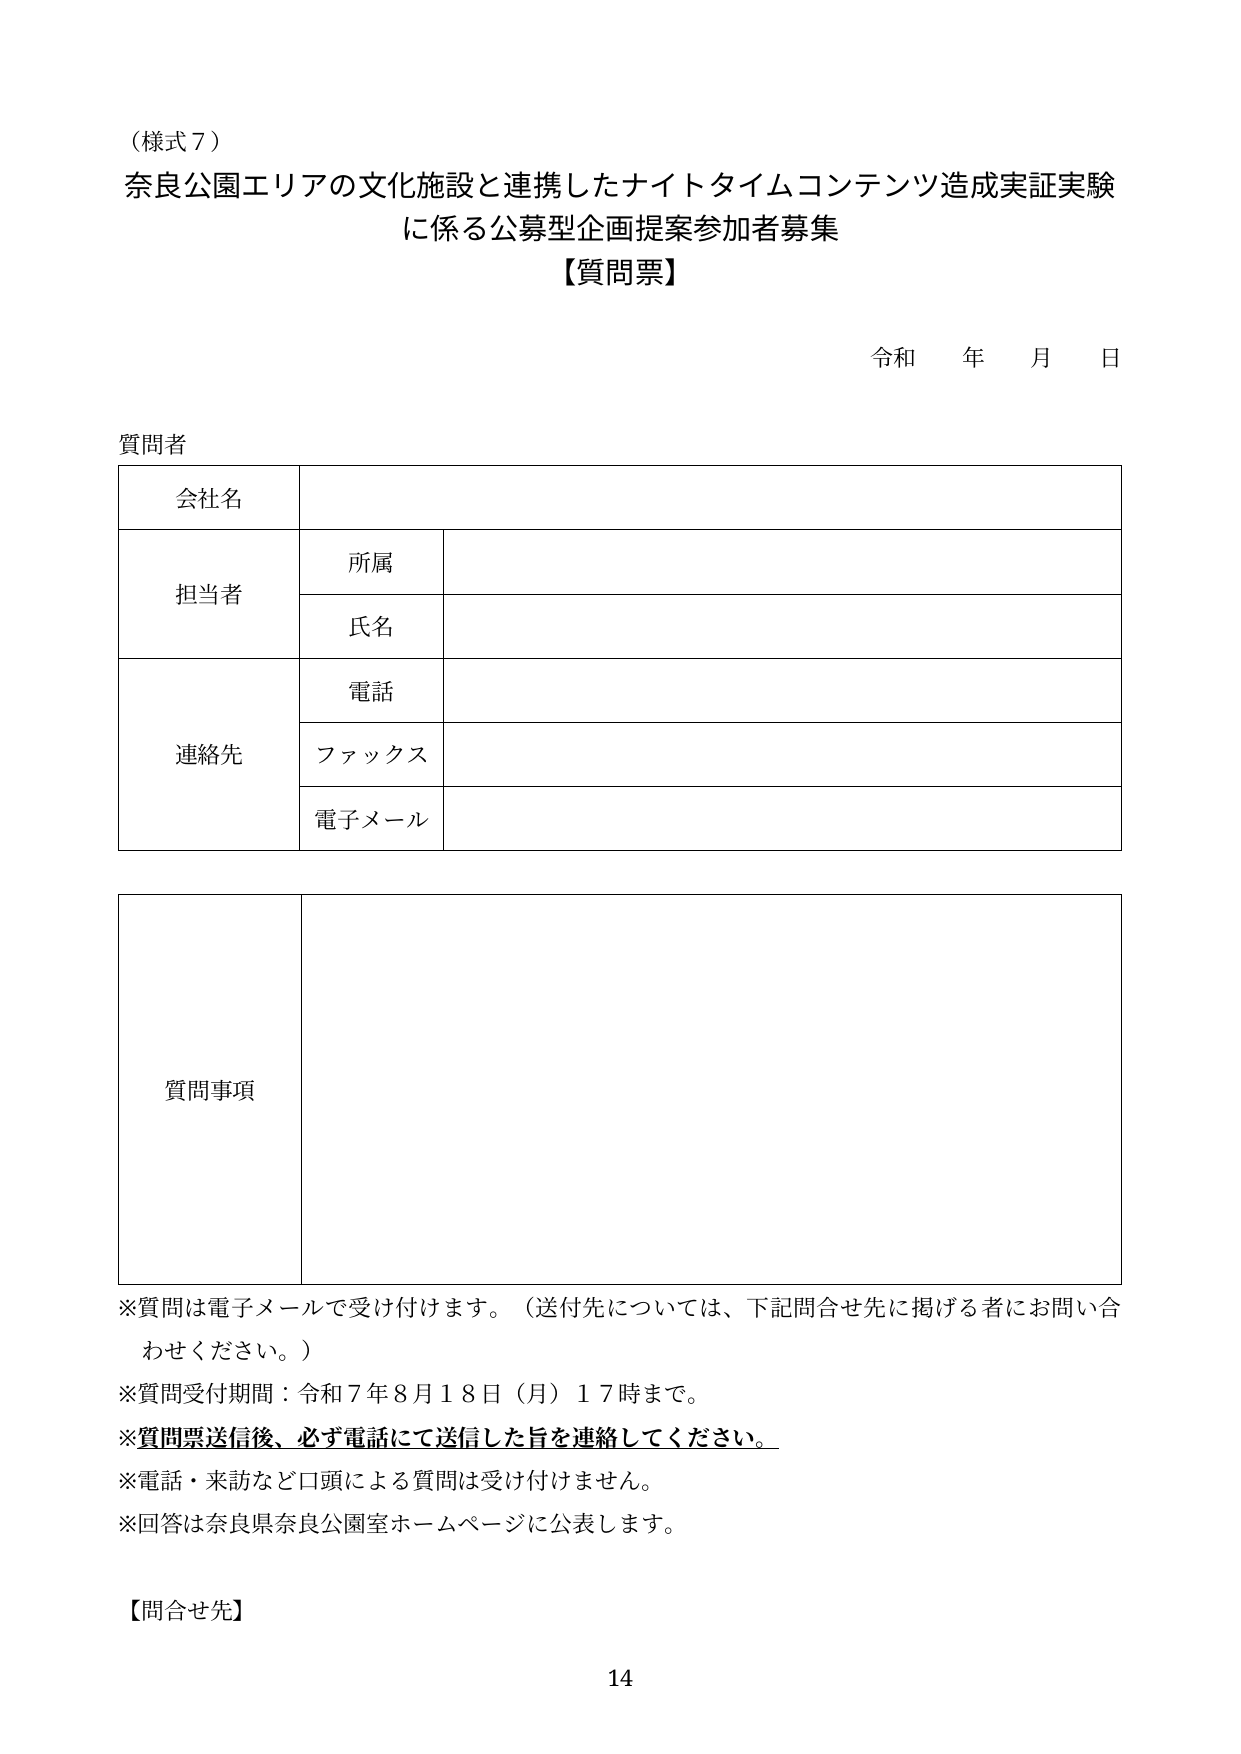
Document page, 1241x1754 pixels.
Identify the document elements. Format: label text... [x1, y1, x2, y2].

table_cell 電話 [300, 659, 443, 722]
table_cell 電子メール [300, 787, 443, 850]
table_cell [444, 659, 1121, 722]
table_cell 担当者 [119, 530, 299, 657]
text ※質問は電子メールで受け付けます。（送付先については、下記問合せ先に掲げる者にお問い合わせください。） [118, 1285, 1122, 1371]
table_cell 連絡先 [119, 659, 299, 850]
table_cell [444, 723, 1121, 786]
table_header 会社名 [119, 466, 299, 529]
text （様式７） [118, 119, 1122, 162]
text ※電話・来訪など口頭による質問は受け付けません。 [118, 1458, 1122, 1501]
table_header [302, 895, 1121, 1283]
table_cell [444, 595, 1121, 657]
table_header 質問事項 [119, 895, 301, 1283]
table_cell [444, 787, 1121, 850]
text ※回答は奈良県奈良公園室ホームページに公表します。 [118, 1501, 1122, 1544]
table_header [300, 466, 1121, 529]
text 令和 年 月 日 [118, 335, 1122, 379]
text 質問者 [118, 422, 1122, 465]
text 奈良公園エリアの文化施設と連携したナイトタイムコンテンツ造成実証実験 [118, 162, 1122, 205]
table_cell 氏名 [300, 595, 443, 657]
table_cell ファックス [300, 723, 443, 786]
text ※質問票送信後、必ず電話にて送信した旨を連絡してください。 [118, 1414, 1122, 1458]
text 【質問票】 [118, 249, 1122, 292]
table_cell [444, 530, 1121, 593]
table_cell 所属 [300, 530, 443, 593]
text に係る公募型企画提案参加者募集 [118, 205, 1122, 249]
text ※質問受付期間：令和７年８月１８日（月）１７時まで。 [118, 1371, 1122, 1414]
text 【問合せ先】 [118, 1588, 1122, 1631]
